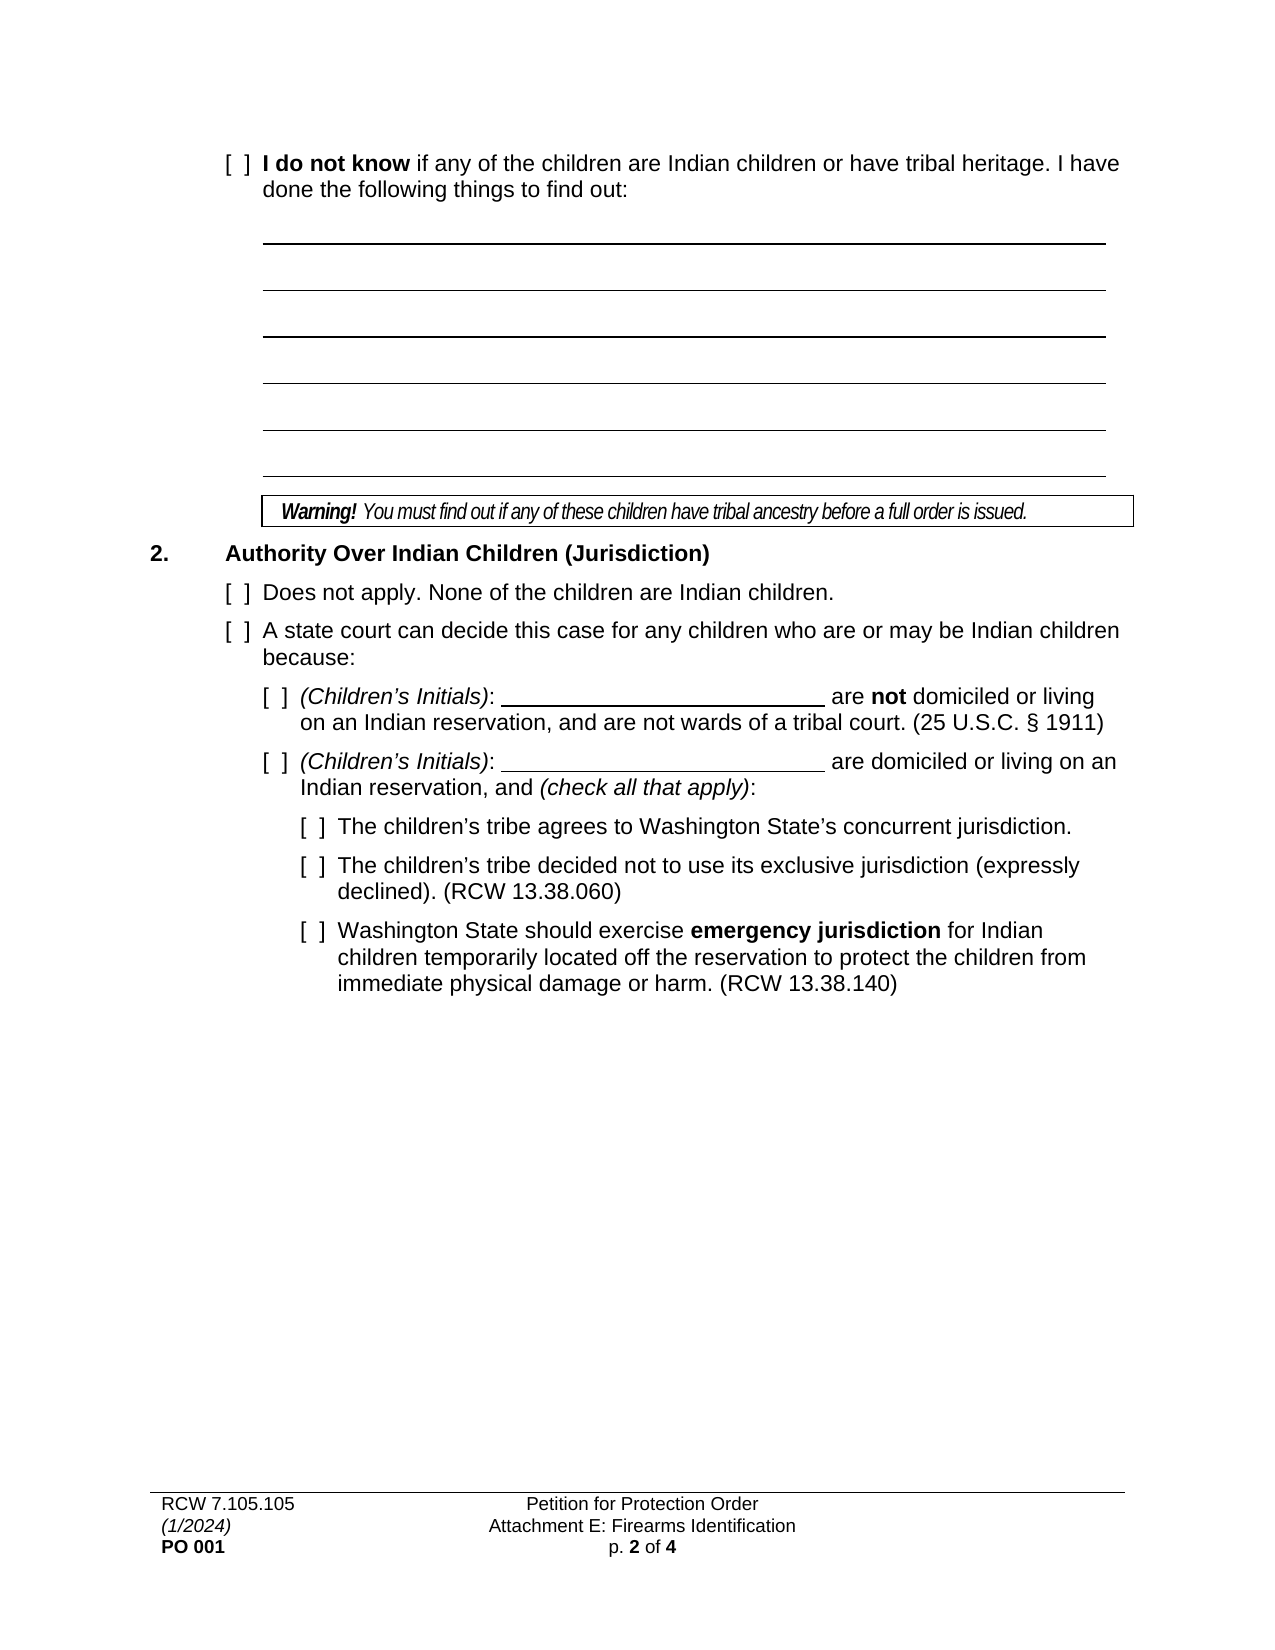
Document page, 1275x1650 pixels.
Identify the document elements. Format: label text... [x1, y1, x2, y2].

text [ ] (Children’s Initials): are not domiciled or living on an Indian reservation, and are not wards of a tribal court. (25 U.S.C. § 1911) [262, 683, 1125, 735]
text [ ] (Children’s Initials): are domiciled or living on an Indian reservation, and (check all that apply): [262, 748, 1125, 801]
text Warning! You must find out if any of these children have tribal ancestry before a full order is issued. [263, 496, 1133, 526]
text [ ] The children’s tribe agrees to Washington State’s concurrent jurisdiction. [300, 813, 1125, 839]
text [ ] Washington State should exercise emergency jurisdiction for Indian children temporarily located off the reservation to protect the children from immediate physical damage or harm. (RCW 13.38.140) [300, 917, 1125, 996]
text [ ] A state court can decide this case for any children who are or may be Indian children because: [225, 617, 1125, 670]
text [ ] I do not know if any of the children are Indian children or have tribal heritage. I have done the following things to find out: [225, 150, 1125, 203]
text [ ] Does not apply. None of the children are Indian children. [225, 578, 1125, 605]
text 2. Authority Over Indian Children (Jurisdiction) [150, 540, 1125, 566]
text [ ] The children’s tribe decided not to use its exclusive jurisdiction (expressly declined). (RCW 13.38.060) [300, 852, 1125, 904]
